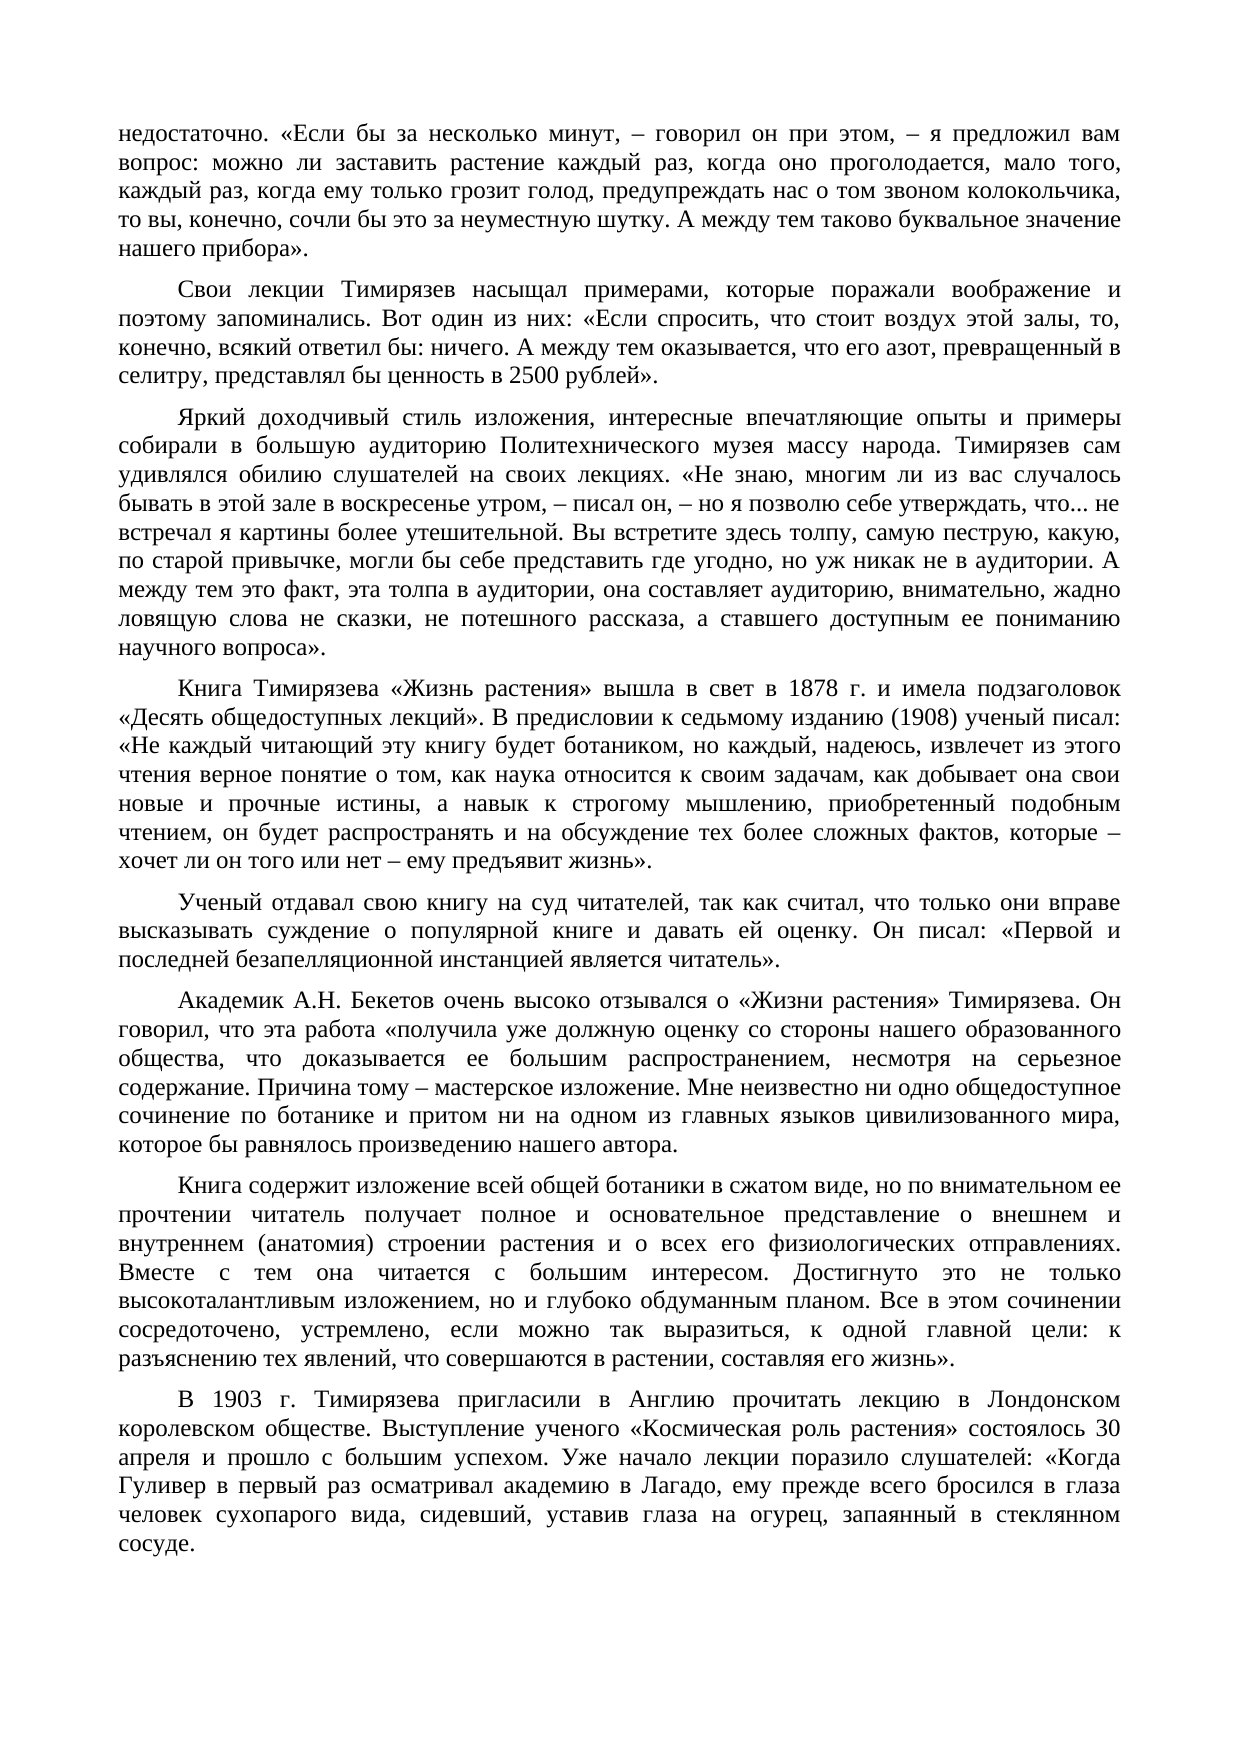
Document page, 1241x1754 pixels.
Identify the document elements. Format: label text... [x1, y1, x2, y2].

text В 1903 г. Тимирязева пригласили в Англию прочитать лекцию в Лондонском королевском обществе. Выступление ученого «Космическая роль растения» состоялось 30 апреля и прошло с большим успехом. Уже начало лекции поразило слушателей: «Когда Гуливер в первый раз осматривал академию в Лагадо, ему прежде всего бросился в глаза человек сухопарого вида, сидевший, уставив глаза на огурец, запаянный в стеклянном сосуде. [118, 1384, 1122, 1557]
text Свои лекции Тимирязев насыщал примерами, которые поражали воображение и поэтому запоминались. Вот один из них: «Если спросить, что стоит воздух этой залы, то, конечно, всякий ответил бы: ничего. А между тем оказывается, что его азот, превращенный в селитру, представлял бы ценность в 2500 рублей». [118, 274, 1122, 389]
text Академик А.Н. Бекетов очень высоко отзывался о «Жизни растения» Тимирязева. Он говорил, что эта работа «получила уже должную оценку со стороны нашего образованного общества, что доказывается ее большим распространением, несмотря на серьезное содержание. Причина тому – мастерское изложение. Мне неизвестно ни одно общедоступное сочинение по ботанике и притом ни на одном из главных языков цивилизованного мира, которое бы равнялось произведению нашего автора. [118, 986, 1122, 1158]
text Книга Тимирязева «Жизнь растения» вышла в свет в 1878 г. и имела подзаголовок «Десять общедоступных лекций». В предисловии к седьмому изданию (1908) ученый писал: «Не каждый читающий эту книгу будет ботаником, но каждый, надеюсь, извлечет из этого чтения верное понятие о том, как наука относится к своим задачам, как добывает она свои новые и прочные истины, а навык к строгому мышлению, приобретенный подобным чтением, он будет распространять и на обсуждение тех более сложных фактов, которые – хочет ли он того или нет – ему предъявит жизнь». [118, 673, 1122, 874]
text Ученый отдавал свою книгу на суд читателей, так как считал, что только они вправе высказывать суждение о популярной книге и давать ей оценку. Он писал: «Первой и последней безапелляционной инстанцией является читатель». [118, 887, 1122, 973]
text Книга содержит изложение всей общей ботаники в сжатом виде, но по внимательном ее прочтении читатель получает полное и основательное представление о внешнем и внутреннем (анатомия) строении растения и о всех его физиологических отправлениях. Вместе с тем она читается с большим интересом. Достигнуто это не только высокоталантливым изложением, но и глубоко обдуманным планом. Все в этом сочинении сосредоточено, устремлено, если можно так выразиться, к одной главной цели: к разъяснению тех явлений, что совершаются в растении, составляя его жизнь». [118, 1171, 1122, 1372]
text Яркий доходчивый стиль изложения, интересные впечатляющие опыты и примеры собирали в большую аудиторию Политехнического музея массу народа. Тимирязев сам удивлялся обилию слушателей на своих лекциях. «Не знаю, многим ли из вас случалось бывать в этой зале в воскресенье утром, – писал он, – но я позволю себе утверждать, что... не встречал я картины более утешительной. Вы встретите здесь толпу, самую пеструю, какую, по старой привычке, могли бы себе представить где угодно, но уж никак не в аудитории. А между тем это факт, эта толпа в аудитории, она составляет аудиторию, внимательно, жадно ловящую слова не сказки, не потешного рассказа, а ставшего доступным ее пониманию научного вопроса». [118, 402, 1122, 661]
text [118, 118, 1122, 262]
